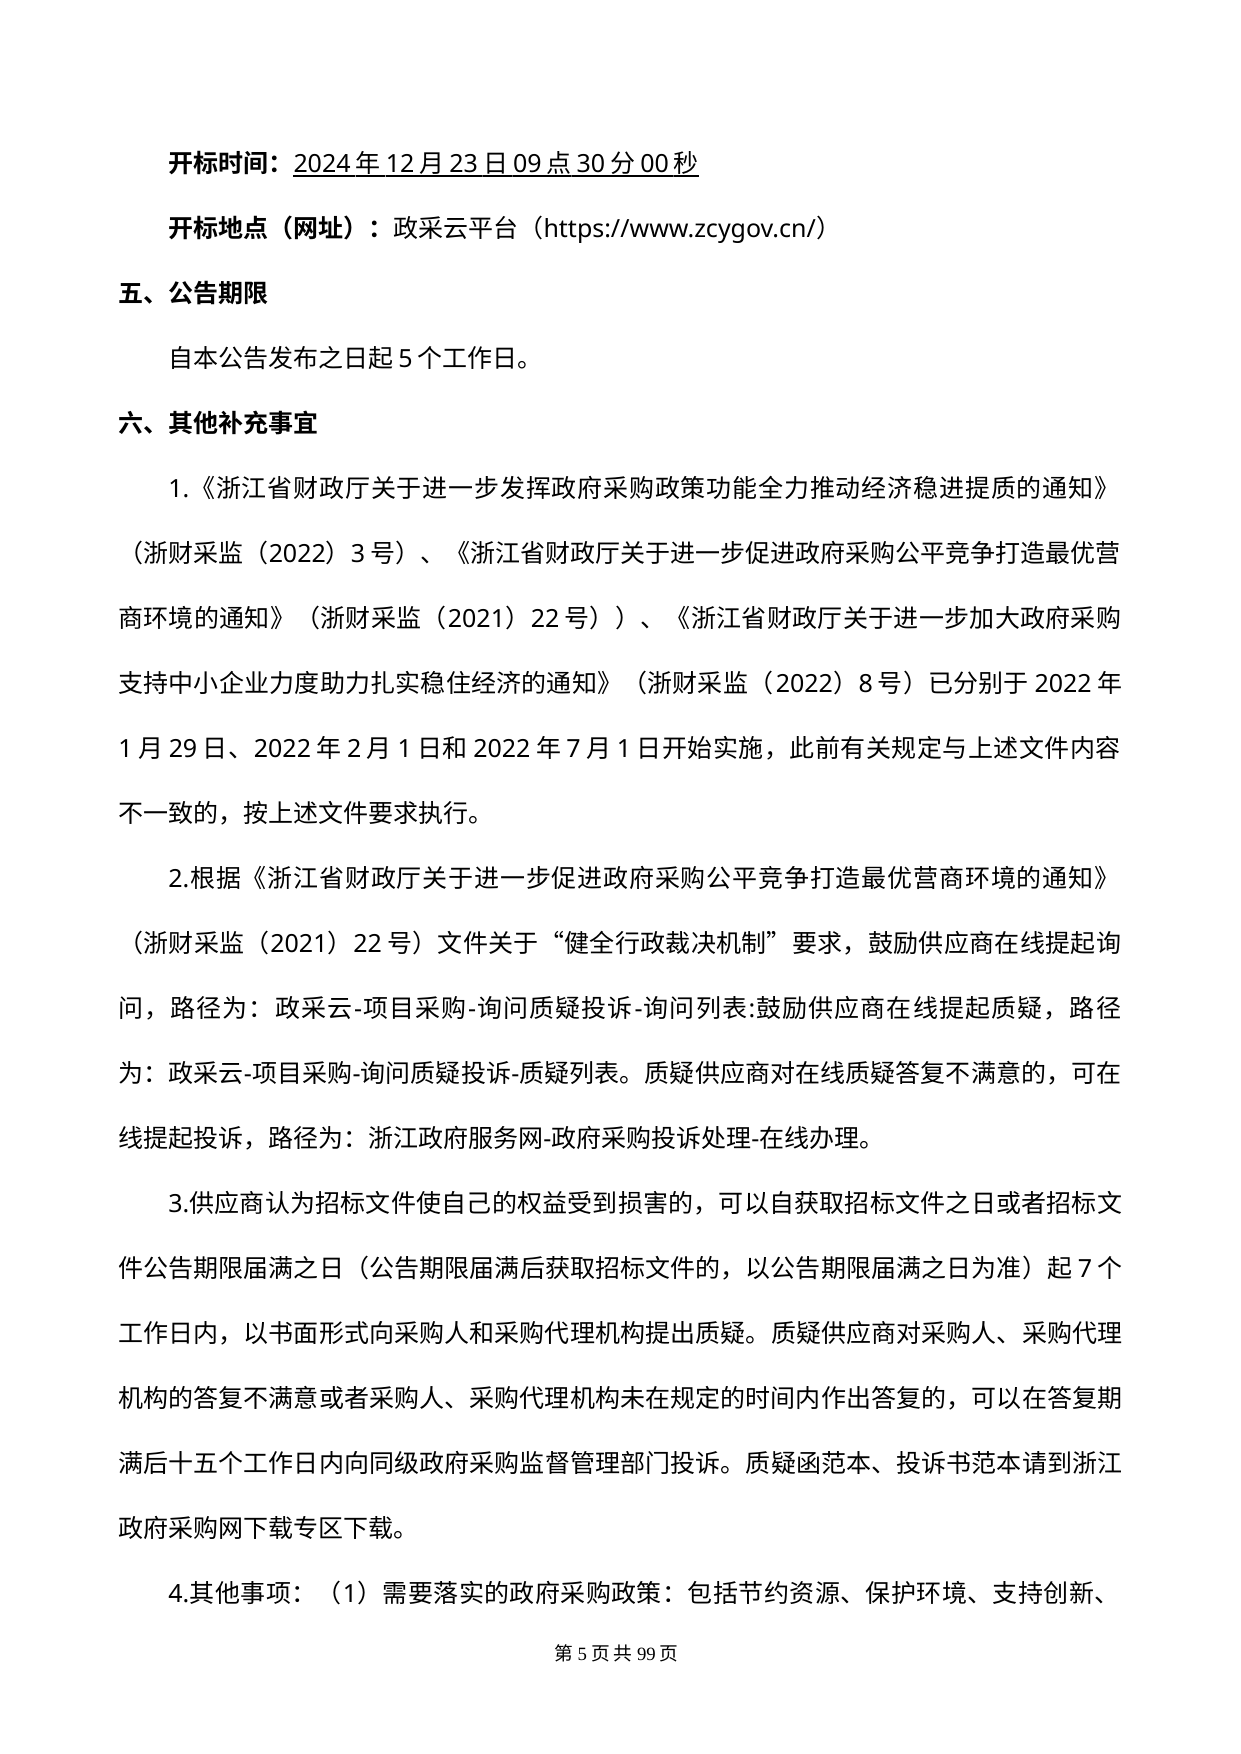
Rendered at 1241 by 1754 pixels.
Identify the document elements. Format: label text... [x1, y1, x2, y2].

text 3.供应商认为招标文件使自己的权益受到损害的，可以自获取招标文件之日或者招标文件公告期限届满之日（公告期限届满后获取招标文件的，以公告期限届满之日为准）起7个工作日内，以书面形式向采购人和采购代理机构提出质疑。质疑供应商对采购人、采购代理机构的答复不满意或者采购人、采购代理机构未在规定的时间内作出答复的，可以在答复期满后十五个工作日内向同级政府采购监督管理部门投诉。质疑函范本、投诉书范本请到浙江政府采购网下载专区下载。 [118, 1169, 1122, 1559]
text 五、公告期限 [118, 259, 1122, 324]
text 1.《浙江省财政厅关于进一步发挥政府采购政策功能全力推动经济稳进提质的通知》 （浙财采监（2022）3号）、《浙江省财政厅关于进一步促进政府采购公平竞争打造最优营商环境的通知》（浙财采监（2021）22号））、《浙江省财政厅关于进一步加大政府采购支持中小企业力度助力扎实稳住经济的通知》（浙财采监（2022）8号）已分别于2022年1月29日、2022年2月1日和2022年7月1日开始实施，此前有关规定与上述文件内容不一致的，按上述文件要求执行。 [118, 454, 1122, 844]
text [118, 1559, 1122, 1624]
text 自本公告发布之日起5个工作日。 [118, 324, 1122, 389]
text 开标地点（网址）：政采云平台（https://www.zcygov.cn/） [118, 194, 1122, 259]
text 六、其他补充事宜 [118, 389, 1122, 454]
text 2.根据《浙江省财政厅关于进一步促进政府采购公平竞争打造最优营商环境的通知》（浙财采监（2021）22号）文件关于“健全行政裁决机制”要求，鼓励供应商在线提起询问，路径为：政采云-项目采购-询问质疑投诉-询问列表:鼓励供应商在线提起质疑，路径为：政采云-项目采购-询问质疑投诉-质疑列表。质疑供应商对在线质疑答复不满意的，可在线提起投诉，路径为：浙江政府服务网-政府采购投诉处理-在线办理。 [118, 844, 1122, 1169]
text 开标时间：2024年12月23日09点30分00秒 [118, 129, 1122, 194]
